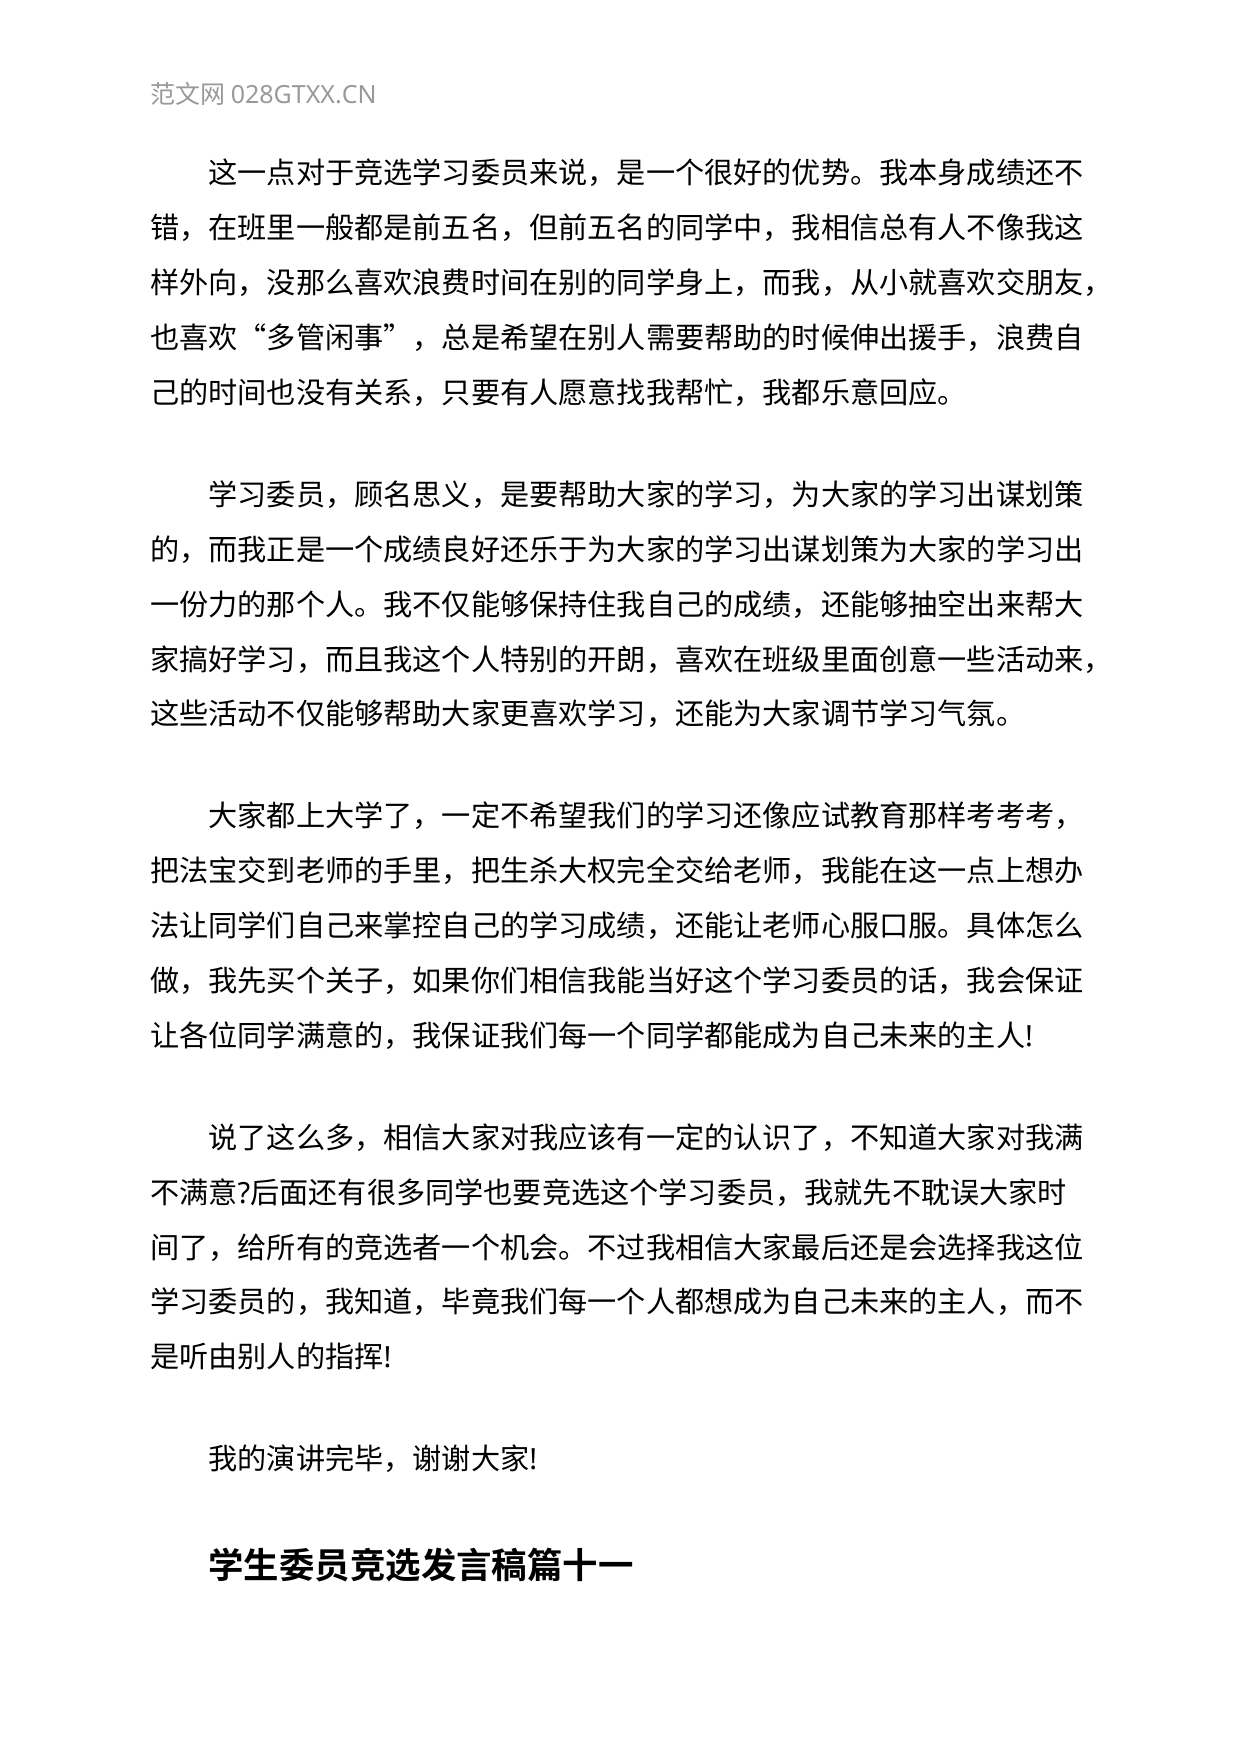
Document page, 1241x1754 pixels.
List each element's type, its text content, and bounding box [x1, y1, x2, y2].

text 大家都上大学了，一定不希望我们的学习还像应试教育那样考考考，把法宝交到老师的手里，把生杀大权完全交给老师，我能在这一点上想办法让同学们自己来掌控自己的学习成绩，还能让老师心服口服。具体怎么做，我先买个关子，如果你们相信我能当好这个学习委员的话，我会保证让各位同学满意的，我保证我们每一个同学都能成为自己未来的主人! [150, 793, 1090, 1055]
text 说了这么多，相信大家对我应该有一定的认识了，不知道大家对我满不满意?后面还有很多同学也要竞选这个学习委员，我就先不耽误大家时间了，给所有的竞选者一个机会。不过我相信大家最后还是会选择我这位学习委员的，我知道，毕竟我们每一个人都想成为自己未来的主人，而不是听由别人的指挥! [150, 1114, 1090, 1376]
text 学习委员，顾名思义，是要帮助大家的学习，为大家的学习出谋划策的，而我正是一个成绩良好还乐于为大家的学习出谋划策为大家的学习出一份力的那个人。我不仅能够保持住我自己的成绩，还能够抽空出来帮大家搞好学习，而且我这个人特别的开朗，喜欢在班级里面创意一些活动来，这些活动不仅能够帮助大家更喜欢学习，还能为大家调节学习气氛。 [150, 471, 1090, 733]
text 学生委员竞选发言稿篇十一 [150, 1538, 1090, 1589]
text 我的演讲完毕，谢谢大家! [150, 1436, 1090, 1478]
text 这一点对于竞选学习委员来说，是一个很好的优势。我本身成绩还不错，在班里一般都是前五名，但前五名的同学中，我相信总有人不像我这样外向，没那么喜欢浪费时间在别的同学身上，而我，从小就喜欢交朋友，也喜欢“多管闲事”，总是希望在别人需要帮助的时候伸出援手，浪费自己的时间也没有关系，只要有人愿意找我帮忙，我都乐意回应。 [150, 150, 1090, 412]
